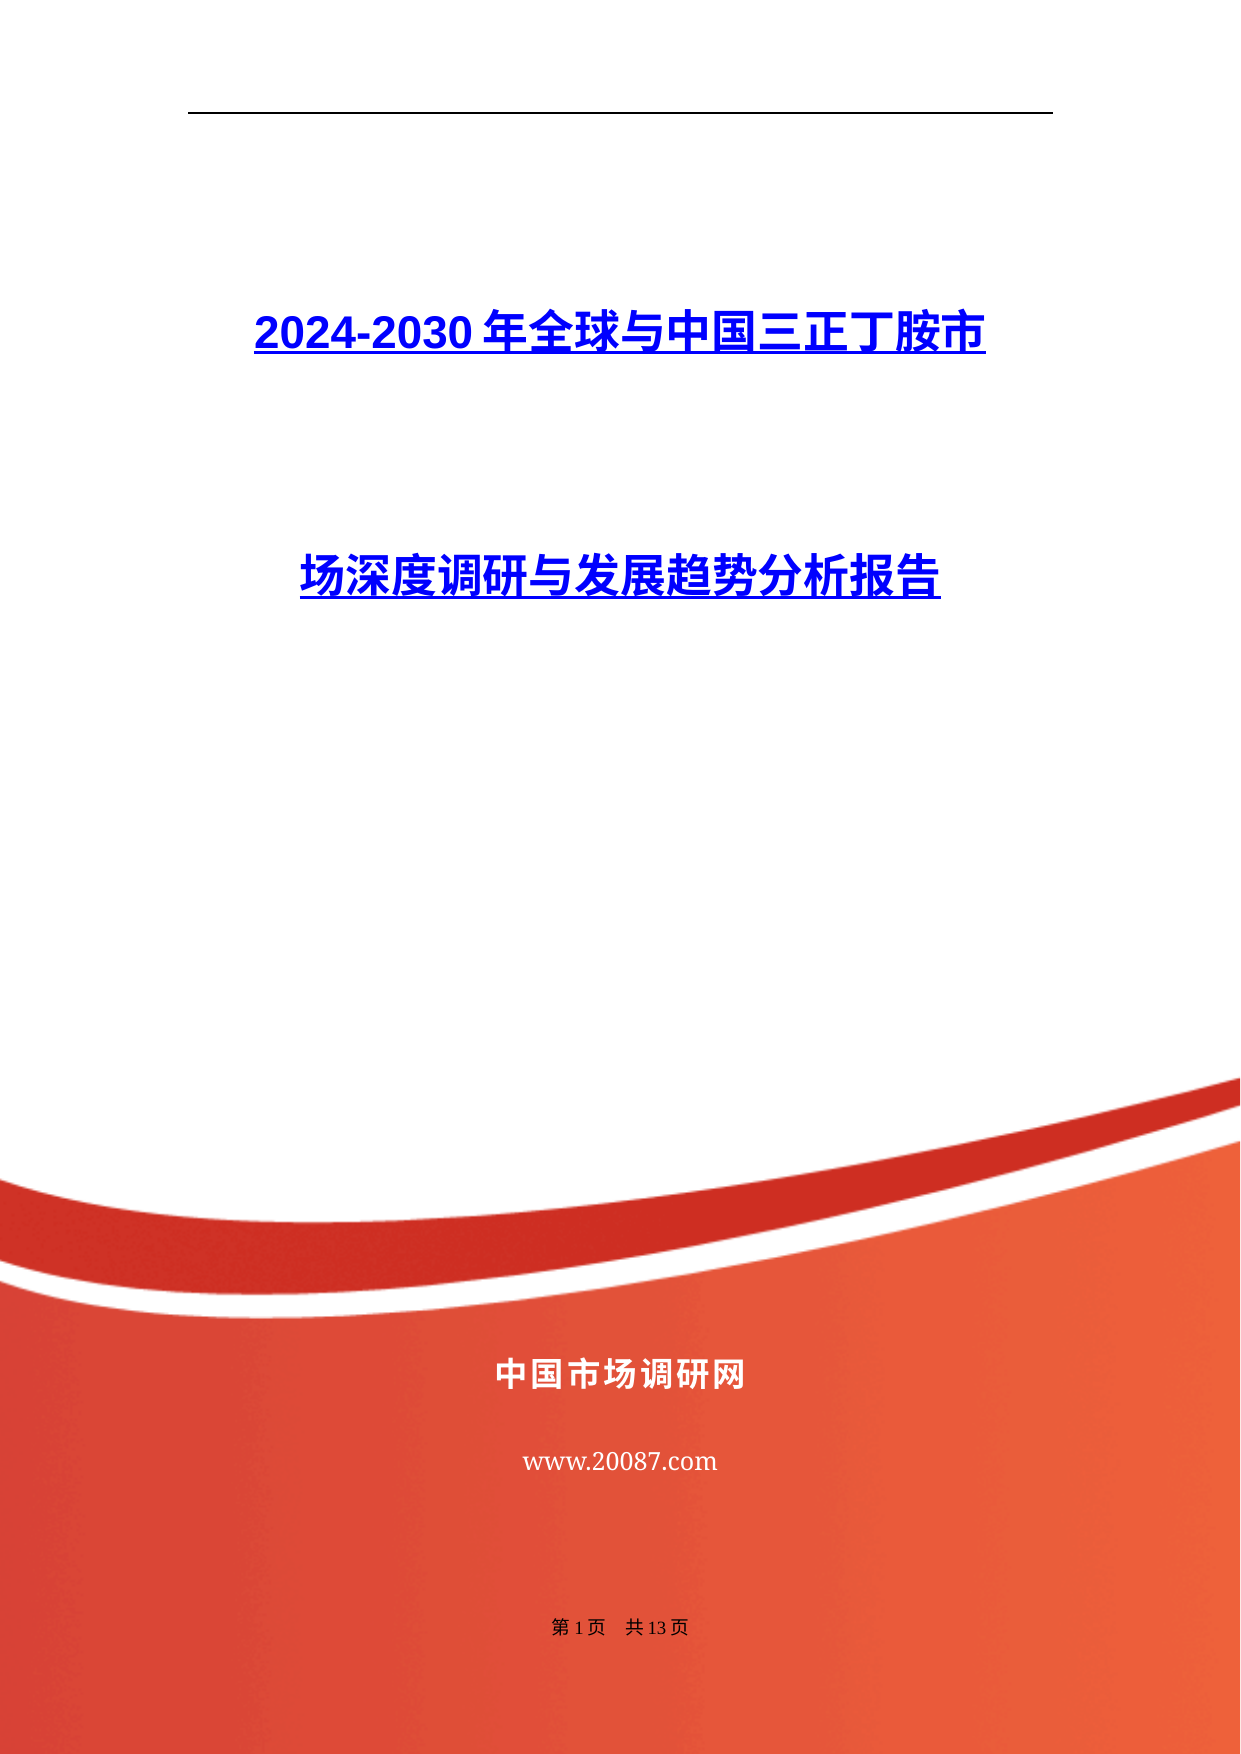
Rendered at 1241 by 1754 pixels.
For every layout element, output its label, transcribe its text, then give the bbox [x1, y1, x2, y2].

text www.20087.com [187, 1428, 1053, 1493]
subtitle 中国市场调研网 [187, 1339, 1053, 1404]
table_header 2024-2030年全球与中国三正丁胺市场深度调研与发展趋势分析报告 [188, 207, 1053, 773]
picture [0, 1006, 1241, 1754]
